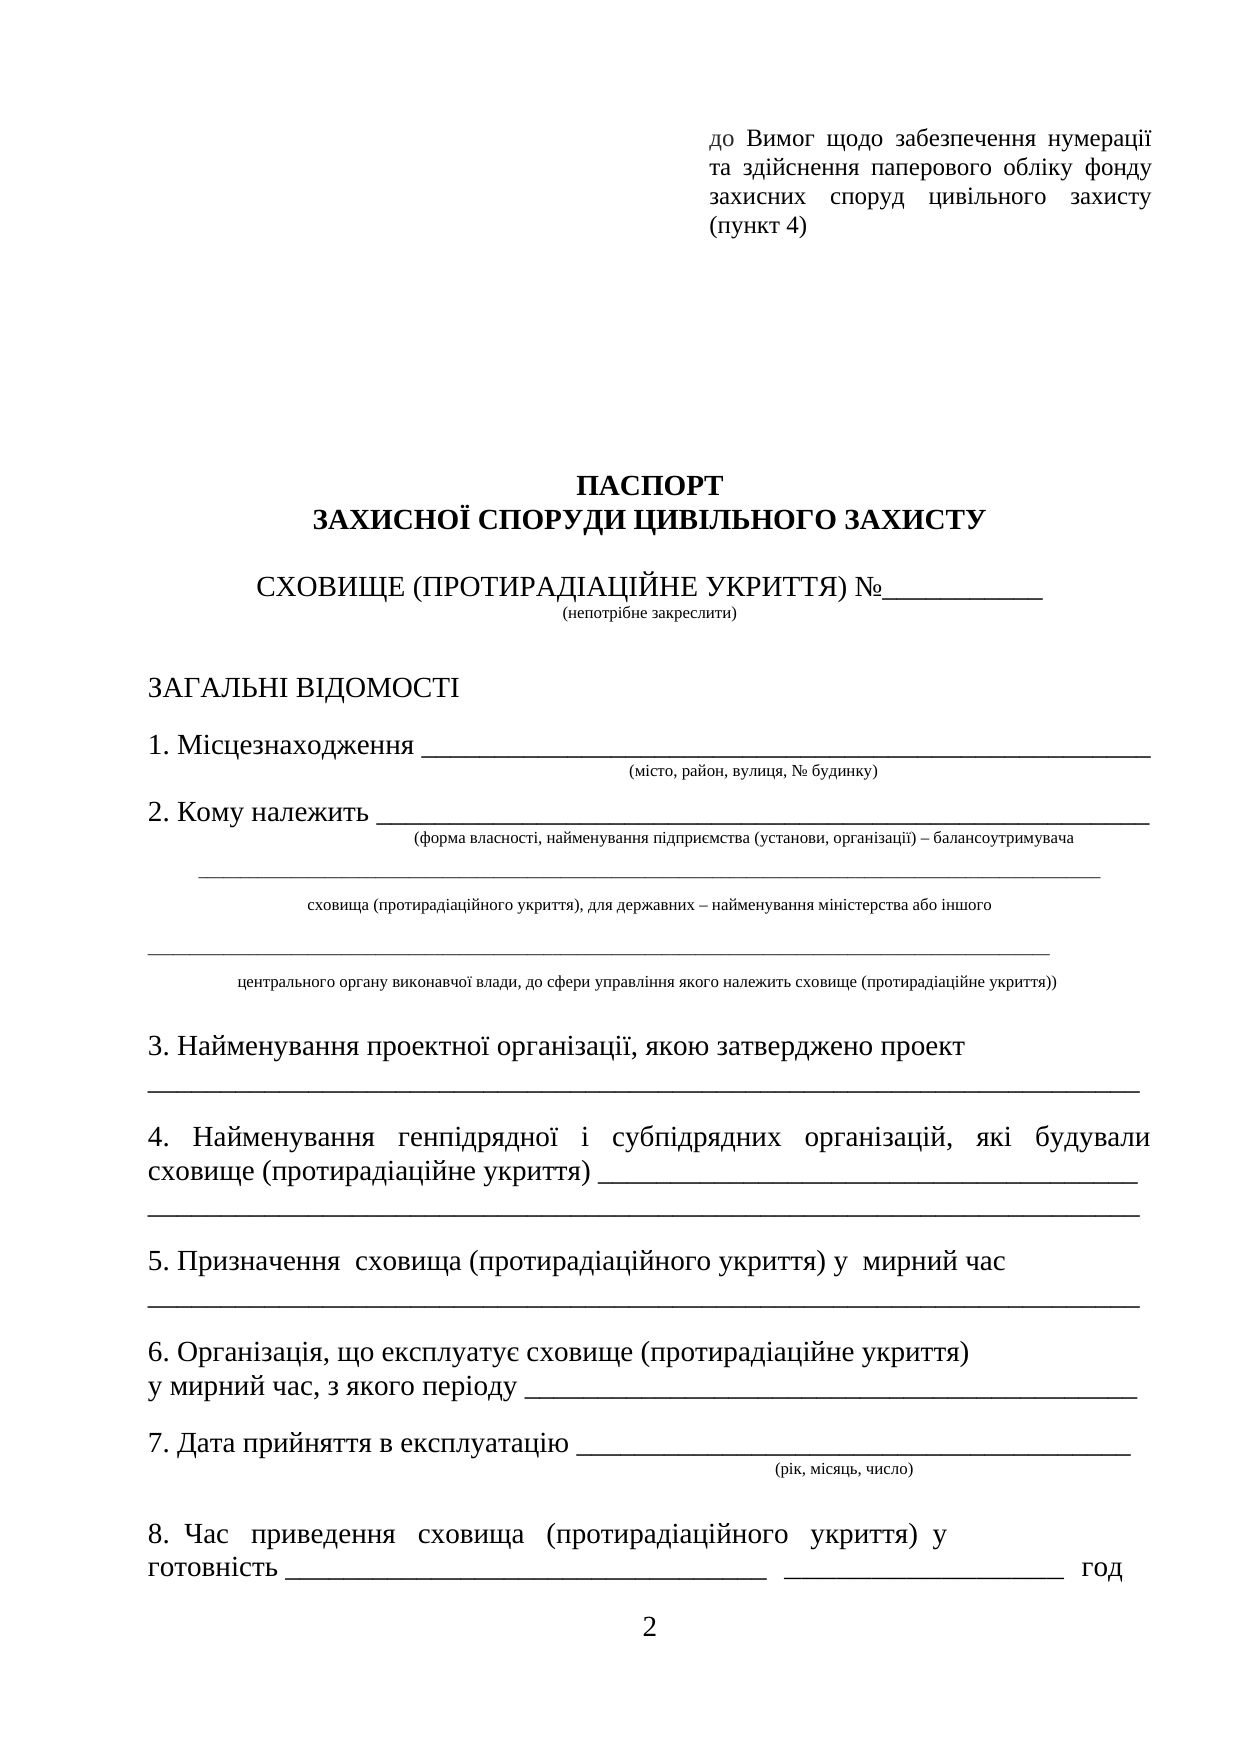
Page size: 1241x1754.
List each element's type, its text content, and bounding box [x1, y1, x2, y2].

text до Вимог щодо забезпечення нумерації та здійснення паперового обліку фонду захисних споруд цивільного захисту (пункт 4) [709, 123, 1152, 238]
text 3. Найменування проектної організації, якою затверджено проект [148, 1028, 1152, 1062]
text ПАСПОРТ [148, 468, 1152, 502]
text (форма власності, найменування підприємства (установи, організації) – балансоутримувача [148, 828, 1152, 861]
text ____________________________________________________________________ [148, 1186, 1152, 1243]
text ЗАХИСНОЇ СПОРУДИ ЦИВІЛЬНОГО ЗАХИСТУ [148, 502, 1152, 536]
text 1. Місцезнаходження __________________________________________________ (місто, район, вулиця, № будинку) 2. Кому належить _____________________________________________________ [148, 727, 1152, 828]
text 5. Призначення сховища (протирадіаційного укриття) у мирний час [148, 1243, 1152, 1277]
text ____________________________________________________________________ [148, 1062, 1152, 1119]
text ____________________________________________________________________ [148, 1277, 1152, 1334]
text ___________________________________________________________________________________________________________ [148, 861, 1152, 895]
text ЗАГАЛЬНІ ВІДОМОСТІ [148, 670, 1152, 727]
text 8. Час приведення сховища (протирадіаційного укриття) у готовність _________________________________ ________________ год [148, 1516, 1152, 1609]
text центрального органу виконавчої влади, до сфери управління якого належить сховище (протирадіаційне укриття)) [148, 971, 1152, 1028]
text 2 [148, 1609, 1152, 1642]
text 6. Організація, що експлуатує сховище (протирадіаційне укриття) у мирний час, з якого періоду __________________________________________ [148, 1334, 1152, 1425]
text ___________________________________________________________________________________________________________ [148, 938, 1152, 971]
text сховища (протирадіаційного укриття), для державних – найменування міністерства або іншого [148, 895, 1152, 928]
text СХОВИЩЕ (ПРОТИРАДІАЦІЙНЕ УКРИТТЯ) №___________ (непотрібне закреслити) [148, 569, 1152, 636]
text 4. Найменування генпідрядної і субпідрядних організацій, які будували сховище (протирадіаційне укриття) _____________________________________ [148, 1119, 1152, 1186]
text 7. Дата прийняття в експлуатацію ______________________________________ (рік, місяць, число) [148, 1425, 1152, 1516]
